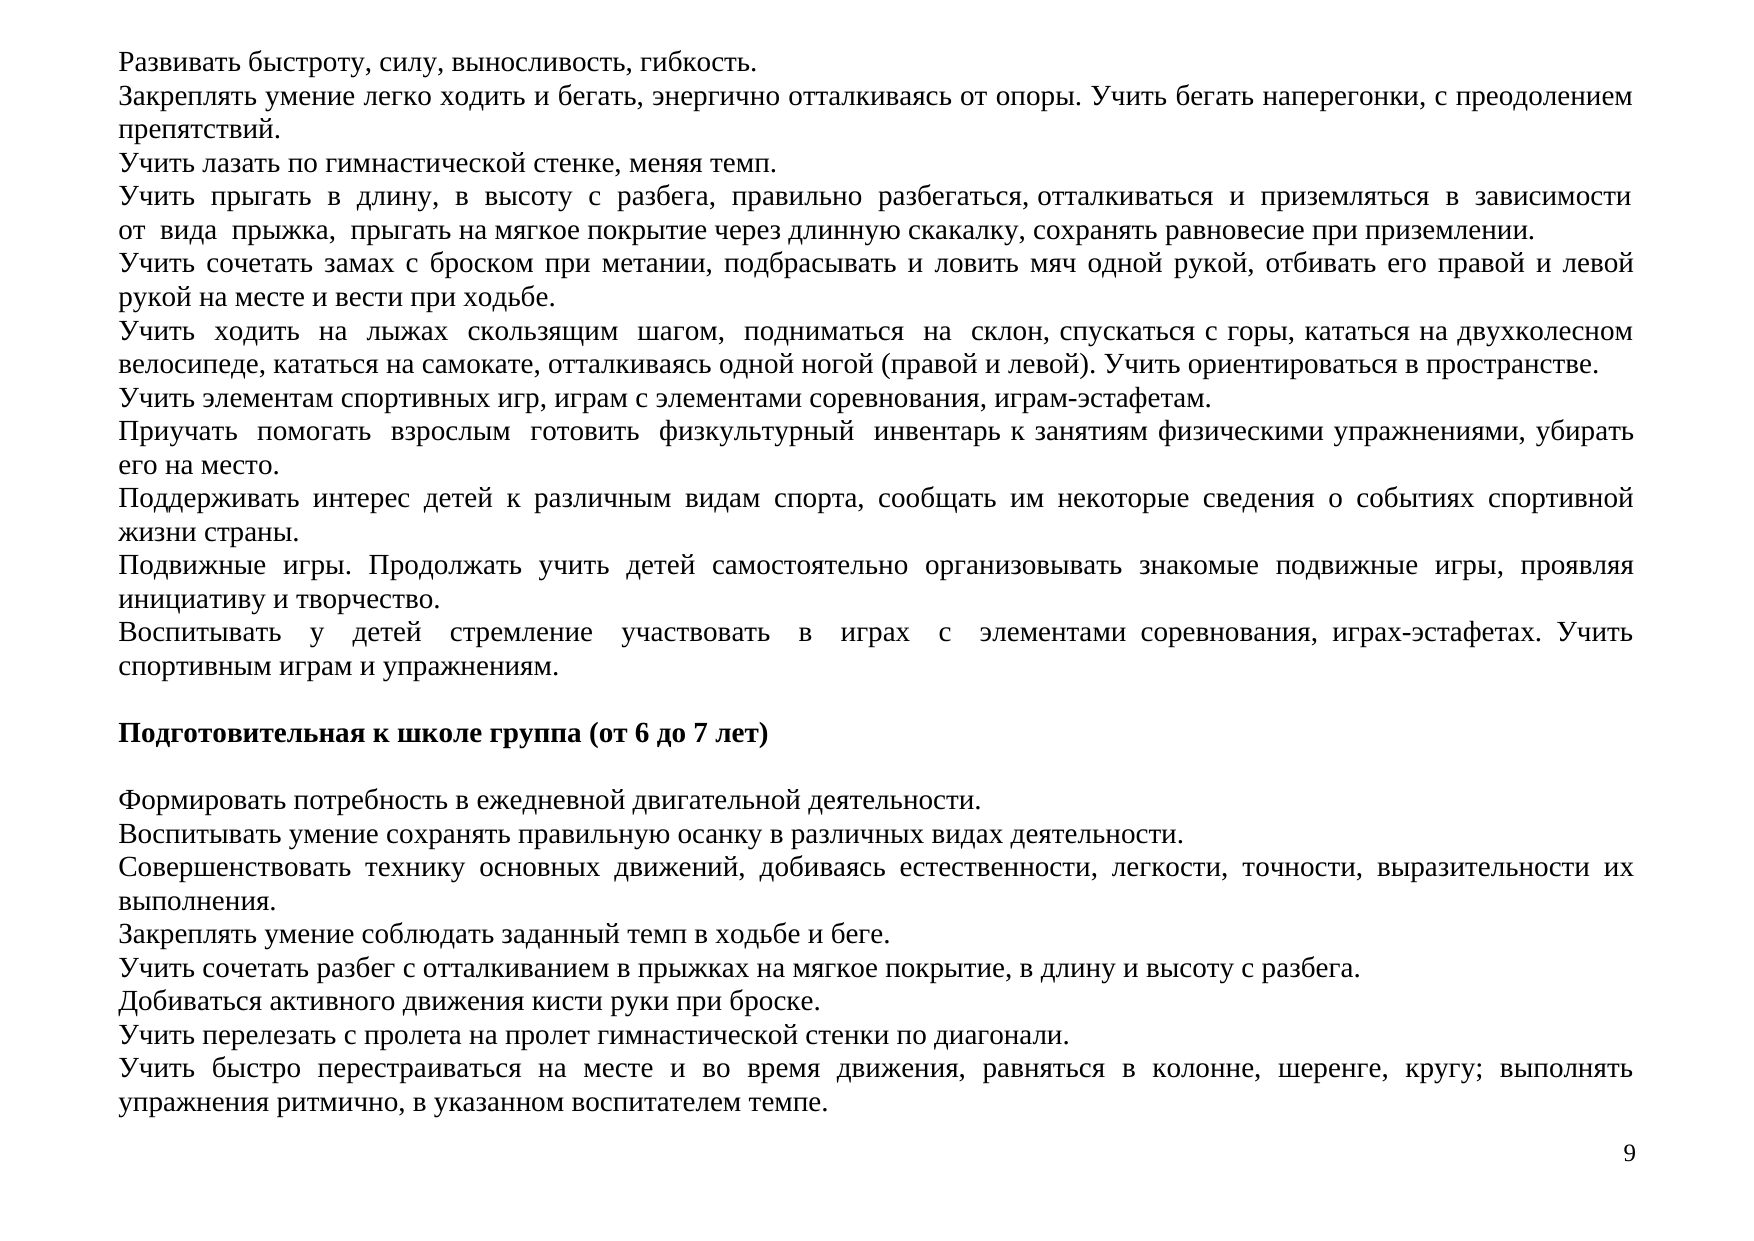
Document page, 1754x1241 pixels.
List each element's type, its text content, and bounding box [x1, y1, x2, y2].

text Воспитывать умение сохранять правильную осанку в различных видах деятельности. [118, 816, 1636, 849]
text Учить сочетать замах с броском при метании, подбрасывать и ловить мяч одной рукой, отбивать его правой и левой рукой на месте и вести при ходьбе. [118, 246, 1636, 313]
text Учить прыгать в длину, в высоту с разбега, правильно разбегаться, отталкиваться и приземляться в зависимости от вида прыжка, прыгать на мягкое покрытие через длинную скакалку, сохранять равновесие при приземлении. [118, 178, 1636, 246]
text Воспитывать у детей стремление участвовать в играх с элементами соревнования, играх-эстафетах. Учить спортивным играм и упражнениям. [118, 614, 1636, 682]
text Учить быстро перестраиваться на месте и во время движения, равняться в колонне, шеренге, кругу; выполнять упражнения ритмично, в указанном воспитателем темпе. [118, 1051, 1636, 1118]
text Учить ходить на лыжах скользящим шагом, подниматься на склон, спускаться с горы, кататься на двухколесном велосипеде, кататься на самокате, отталкиваясь одной ногой (правой и левой). Учить ориентироваться в пространстве. [118, 313, 1636, 380]
text Закреплять умение легко ходить и бегать, энергично отталкиваясь от опоры. Учить бегать наперегонки, с преодолением препятствий. [118, 78, 1636, 145]
text Учить лазать по гимнастической стенке, меняя темп. [118, 145, 1636, 178]
text Приучать помогать взрослым готовить физкультурный инвентарь к занятиям физическими упражнениями, убирать его на место. [118, 413, 1636, 480]
text Учить перелезать с пролета на пролет гимнастической стенки по диагонали. [118, 1017, 1636, 1051]
text Поддерживать интерес детей к различным видам спорта, сообщать им некоторые сведения о событиях спортивной жизни страны. [118, 480, 1636, 547]
text Подготовительная к школе группа (от 6 до 7 лет) [118, 715, 1636, 749]
text Учить сочетать разбег с отталкиванием в прыжках на мягкое покрытие, в длину и высоту с разбега. [118, 950, 1636, 983]
text Совершенствовать технику ocновных движений, добиваясь естественности, легкости, точности, выразительности их выполнения. [118, 849, 1636, 916]
text Развивать быстроту, силу, выносливость, гибкость. [118, 44, 1636, 78]
text Закреплять умение соблюдать заданный темп в ходьбе и беге. [118, 916, 1636, 950]
text Подвижные игры. Продолжать учить детей самостоятельно организовывать знакомые подвижные игры, проявляя инициативу и творчество. [118, 547, 1636, 614]
text Учить элементам спортивных игр, играм с элементами соревнования, играм-эстафетам. [118, 380, 1636, 413]
text Добиваться активного движения кисти руки при броске. [118, 983, 1636, 1017]
text Формировать потребность в ежедневной двигательной деятельности. [118, 782, 1636, 816]
